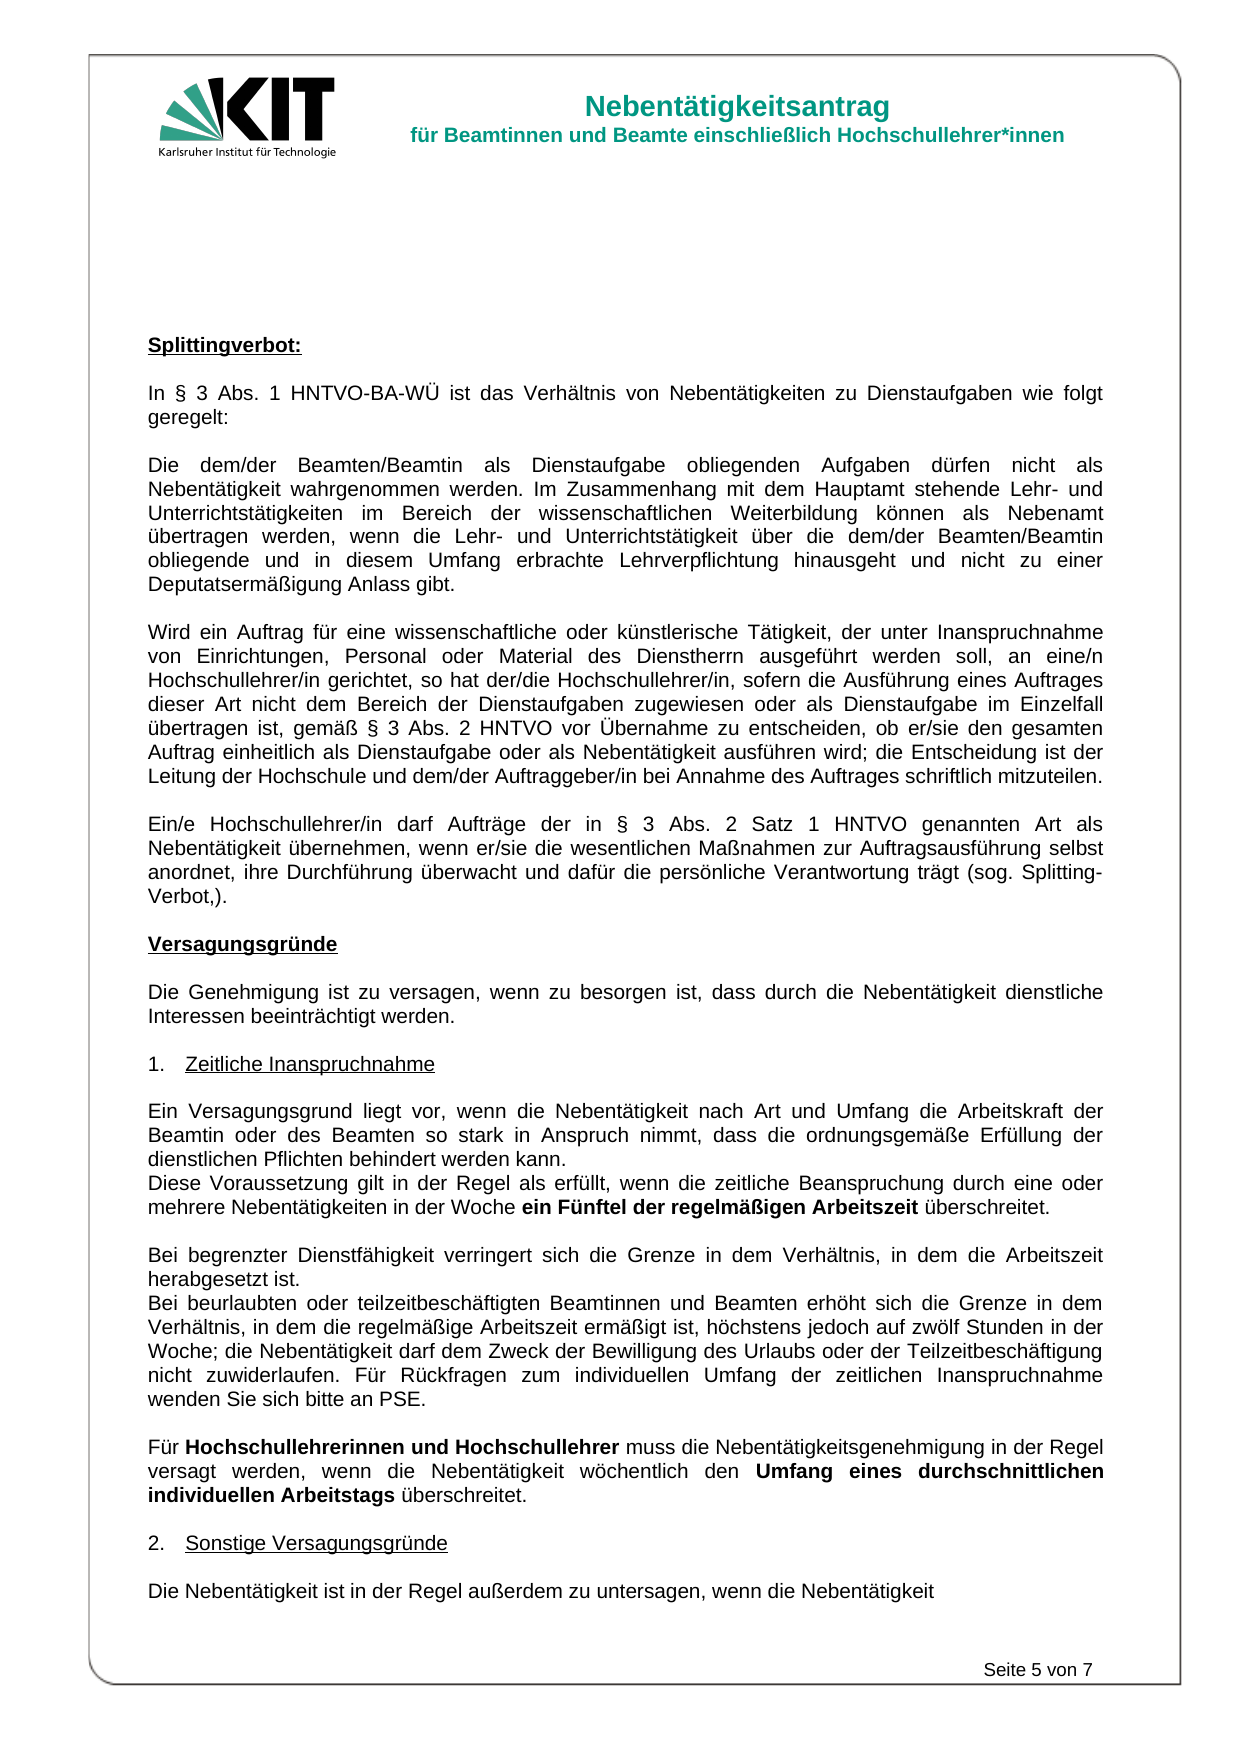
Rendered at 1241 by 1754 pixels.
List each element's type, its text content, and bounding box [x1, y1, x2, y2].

text Für Hochschullehrerinnen und Hochschullehrer muss die Nebentätigkeitsgenehmigung in der Regel versagt werden, wenn die Nebentätigkeit wöchentlich den Umfang eines durchschnittlichen individuellen Arbeitstags überschreitet. [148, 1435, 1104, 1507]
text Ein/e Hochschullehrer/in darf Aufträge der in § 3 Abs. 2 Satz 1 HNTVO genannten Art als Nebentätigkeit übernehmen, wenn er/sie die wesentlichen Maßnahmen zur Auftragsausführung selbst anordnet, ihre Durchführung überwacht und dafür die persönliche Verantwortung trägt (sog. Splitting-Verbot,). [148, 812, 1104, 908]
text Versagungsgründe [148, 932, 1104, 956]
text Die Genehmigung ist zu versagen, wenn zu besorgen ist, dass durch die Nebentätigkeit dienstliche Interessen beeinträchtigt werden. [148, 979, 1104, 1027]
text Diese Voraussetzung gilt in der Regel als erfüllt, wenn die zeitliche Beanspruchung durch eine oder mehrere Nebentätigkeiten in der Woche ein Fünftel der regelmäßigen Arbeitszeit überschreitet. [148, 1171, 1104, 1219]
list Sonstige Versagungsgründe [148, 1531, 1104, 1554]
text Splittingverbot: [148, 333, 1104, 357]
text Bei beurlaubten oder teilzeitbeschäftigten Beamtinnen und Beamten erhöht sich die Grenze in dem Verhältnis, in dem die regelmäßige Arbeitszeit ermäßigt ist, höchstens jedoch auf zwölf Stunden in der Woche; die Nebentätigkeit darf dem Zweck der Bewilligung des Urlaubs oder der Teilzeitbeschäftigung nicht zuwiderlaufen. Für Rückfragen zum individuellen Umfang der zeitlichen Inanspruchnahme wenden Sie sich bitte an PSE. [148, 1291, 1104, 1411]
text Bei begrenzter Dienstfähigkeit verringert sich die Grenze in dem Verhältnis, in dem die Arbeitszeit herabgesetzt ist. [148, 1243, 1104, 1291]
text Die Nebentätigkeit ist in der Regel außerdem zu untersagen, wenn die Nebentätigkeit [148, 1578, 1104, 1602]
text Wird ein Auftrag für eine wissenschaftliche oder künstlerische Tätigkeit, der unter Inanspruchnahme von Einrichtungen, Personal oder Material des Dienstherrn ausgeführt werden soll, an eine/n Hochschullehrer/in gerichtet, so hat der/die Hochschullehrer/in, sofern die Ausführung eines Auftrages dieser Art nicht dem Bereich der Dienstaufgaben zugewiesen oder als Dienstaufgabe im Einzelfall übertragen ist, gemäß § 3 Abs. 2 HNTVO vor Übernahme zu entscheiden, ob er/sie den gesamten Auftrag einheitlich als Dienstaufgabe oder als Nebentätigkeit ausführen wird; die Entscheidung ist der Leitung der Hochschule und dem/der Auftraggeber/in bei Annahme des Auftrages schriftlich mitzuteilen. [148, 620, 1104, 788]
text Die dem/der Beamten/Beamtin als Dienstaufgabe obliegenden Aufgaben dürfen nicht als Nebentätigkeit wahrgenommen werden. Im Zusammenhang mit dem Hauptamt stehende Lehr- und Unterrichtstätigkeiten im Bereich der wissenschaftlichen Weiterbildung können als Nebenamt übertragen werden, wenn die Lehr- und Unterrichtstätigkeit über die dem/der Beamten/Beamtin obliegende und in diesem Umfang erbrachte Lehrverpflichtung hinausgeht und nicht zu einer Deputatsermäßigung Anlass gibt. [148, 452, 1104, 596]
text In § 3 Abs. 1 HNTVO-BA-WÜ ist das Verhältnis von Nebentätigkeiten zu Dienstaufgaben wie folgt geregelt: [148, 381, 1104, 428]
picture [88, 54, 1183, 1687]
text Ein Versagungsgrund liegt vor, wenn die Nebentätigkeit nach Art und Umfang die Arbeitskraft der Beamtin oder des Beamten so stark in Anspruch nimmt, dass die ordnungsgemäße Erfüllung der dienstlichen Pflichten behindert werden kann. [148, 1099, 1104, 1171]
list Zeitliche Inanspruchnahme [148, 1051, 1104, 1075]
